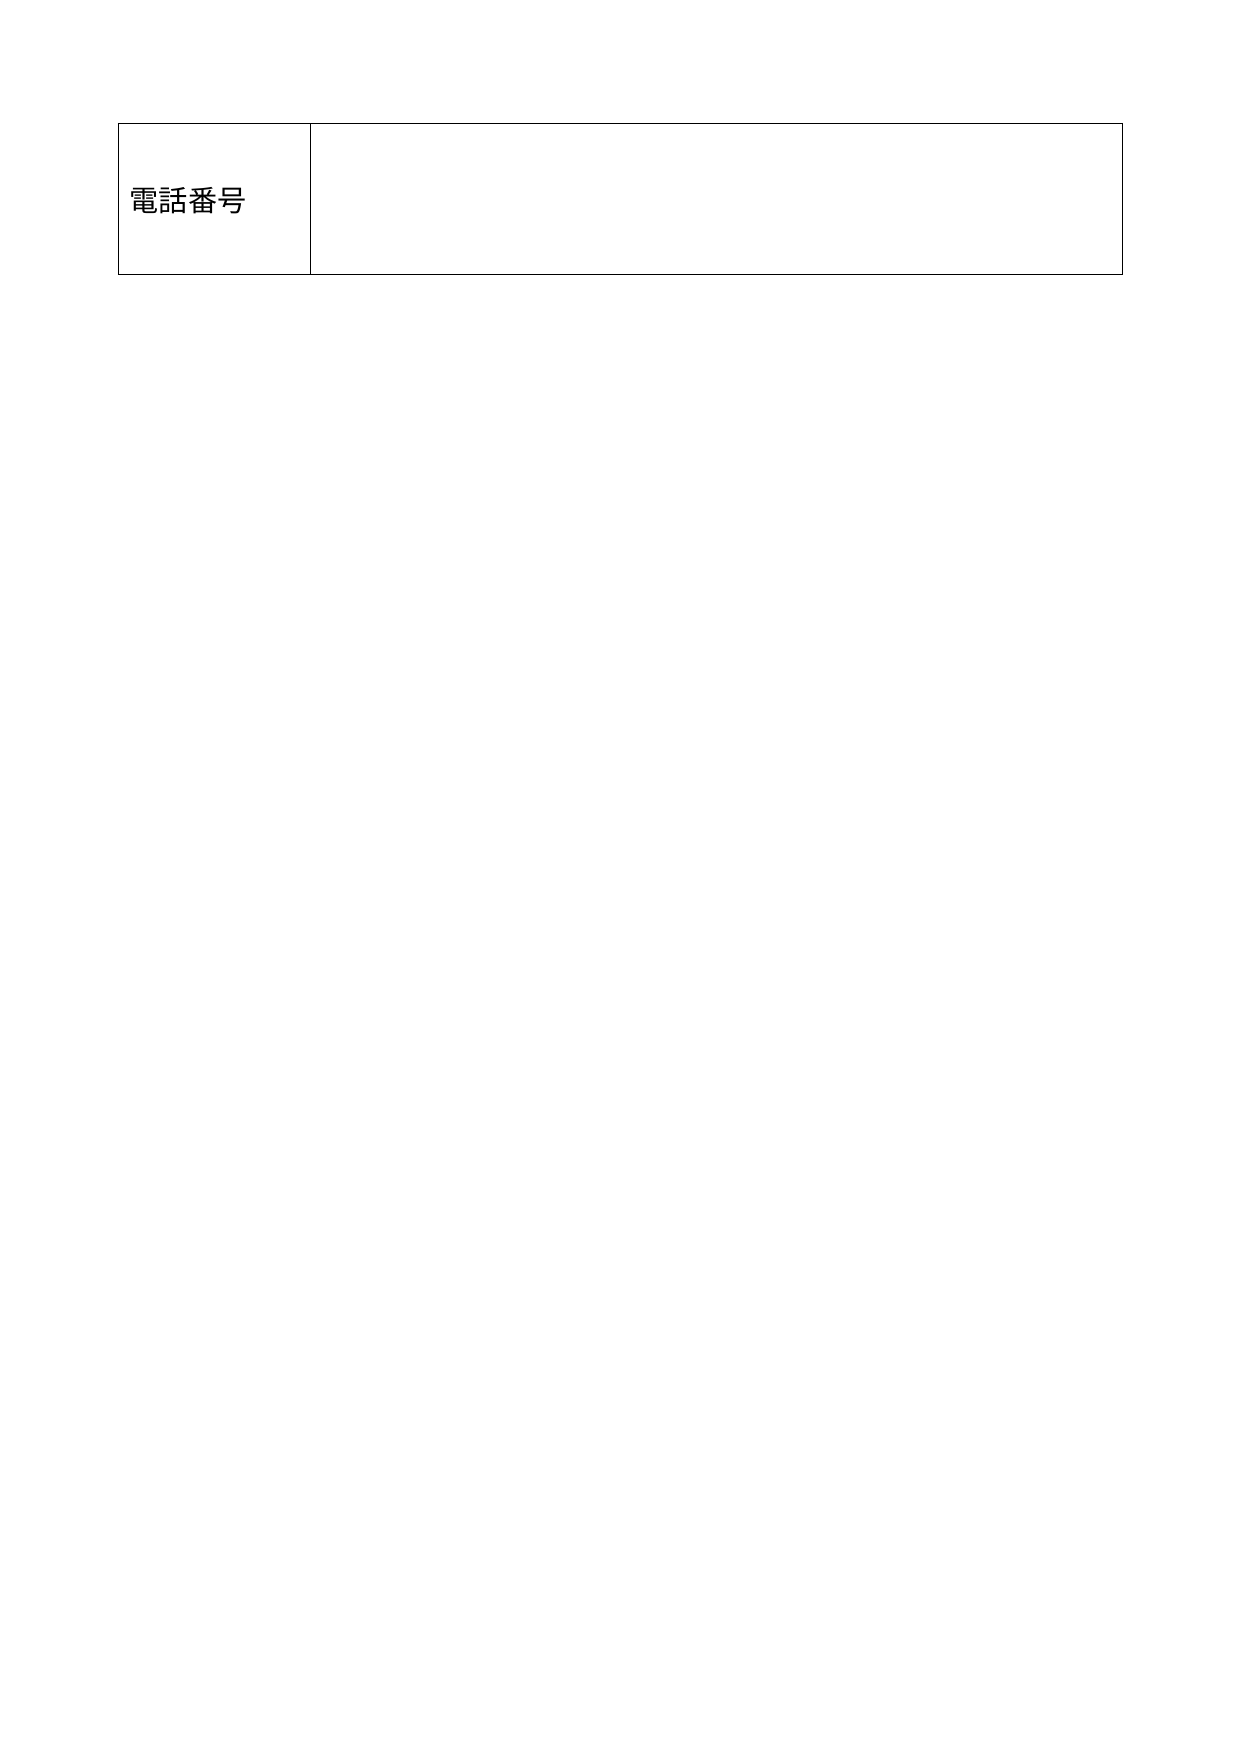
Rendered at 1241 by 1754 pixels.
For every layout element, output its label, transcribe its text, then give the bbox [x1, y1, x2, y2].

table_cell [311, 124, 1122, 274]
table_cell 連絡先 電話番号 [119, 124, 310, 274]
